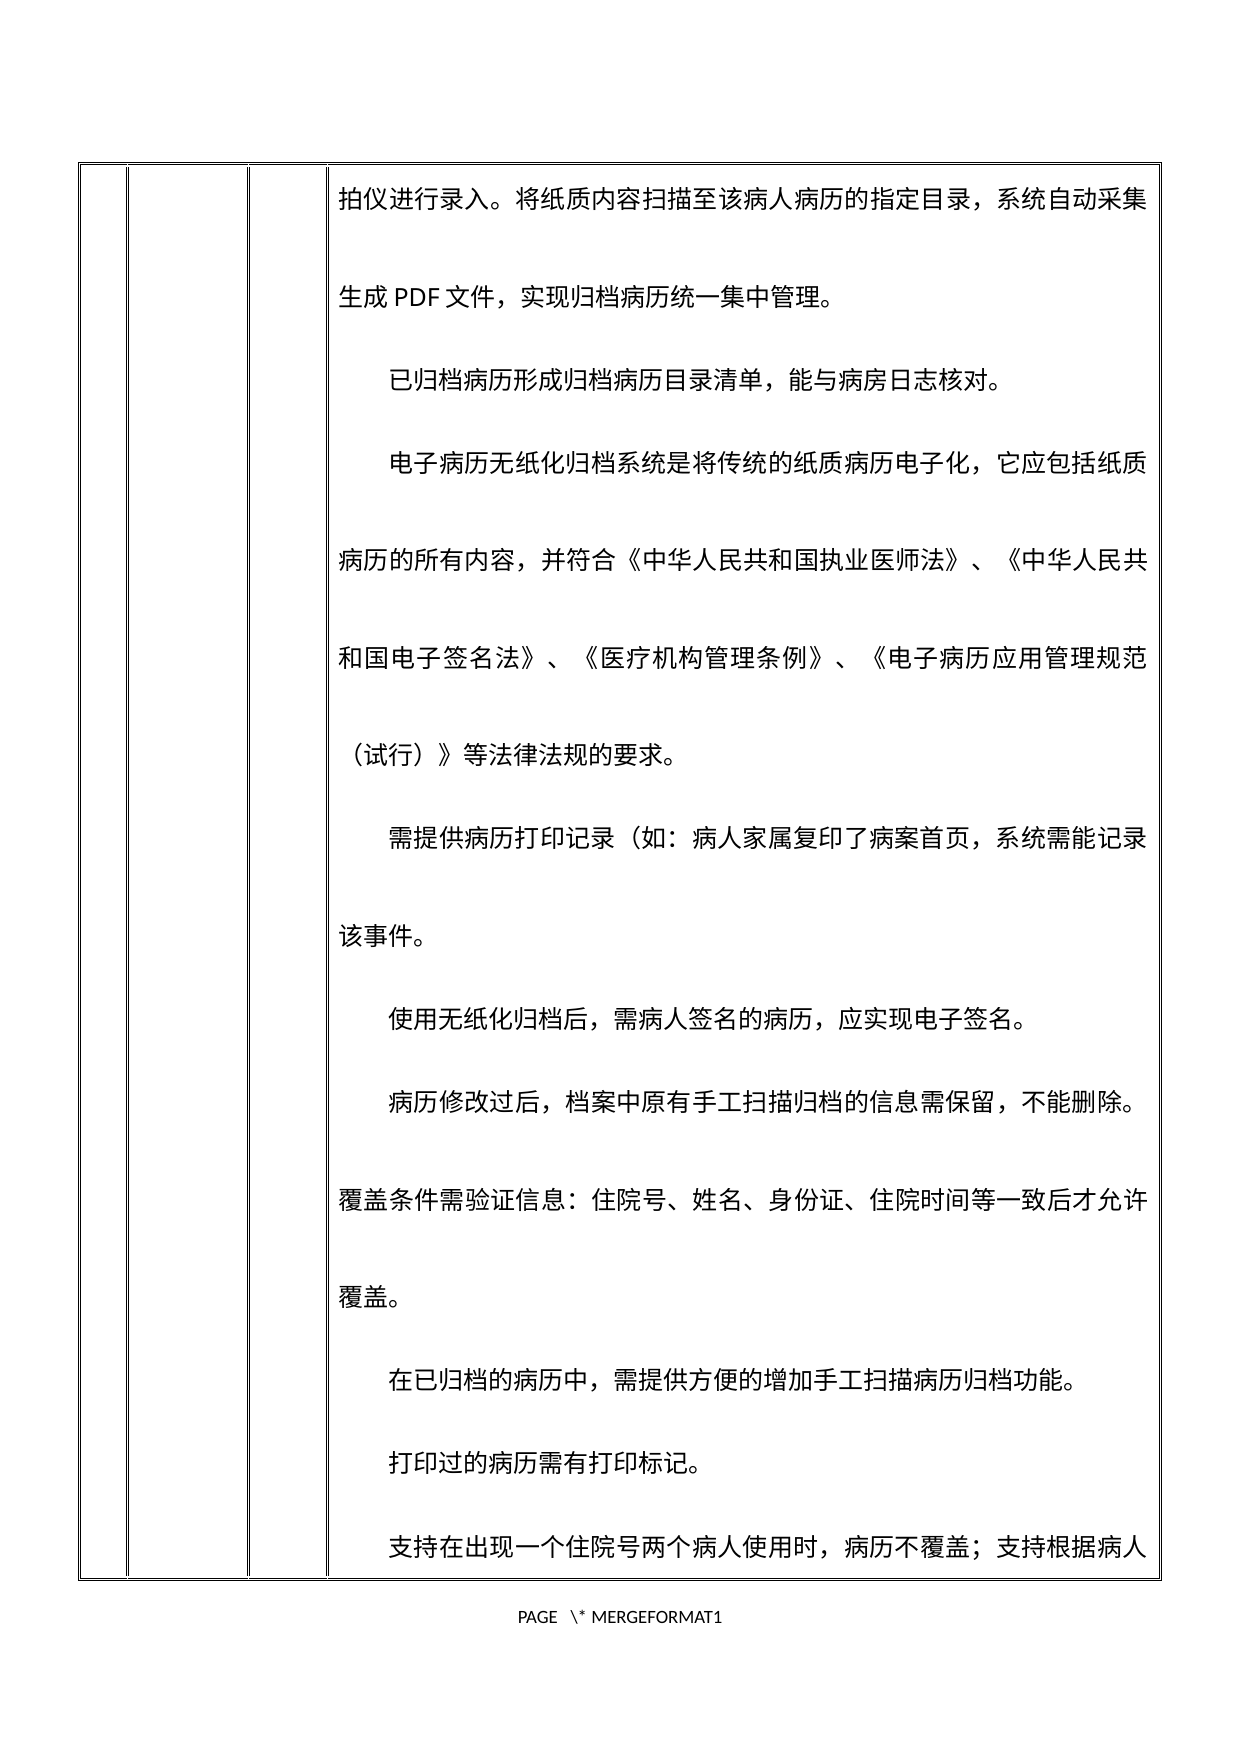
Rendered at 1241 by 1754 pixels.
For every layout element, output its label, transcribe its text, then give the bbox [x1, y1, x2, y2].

table_cell 病案无纸化归档系统 [127, 165, 248, 1578]
table_cell 6 [81, 165, 127, 1578]
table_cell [327, 165, 1159, 1578]
table_cell 1套 [249, 165, 327, 1578]
